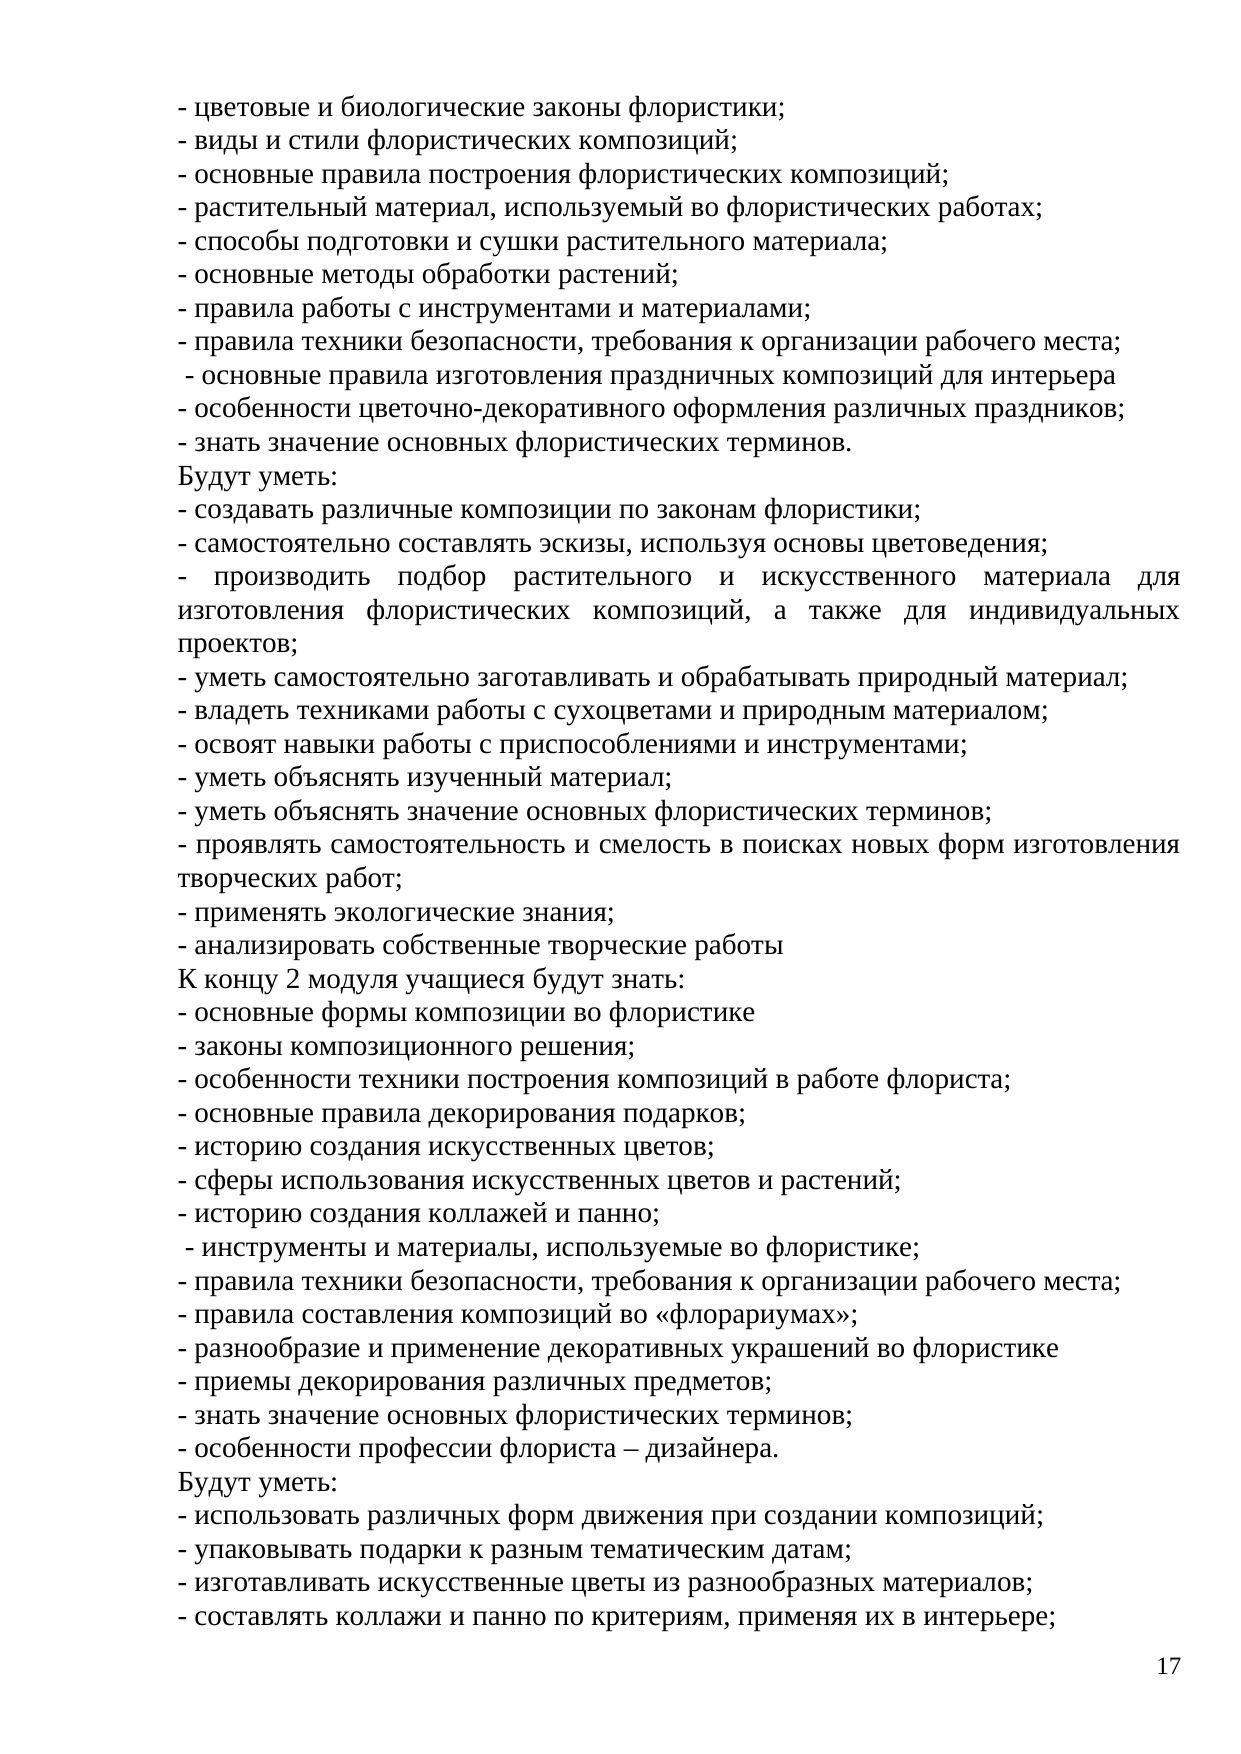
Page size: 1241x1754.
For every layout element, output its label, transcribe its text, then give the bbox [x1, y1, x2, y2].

list - уметь объяснять значение основных флористических терминов; [177, 793, 1181, 827]
list - основные правила построения флористических композиций; [177, 156, 1181, 189]
list - основные правила декорирования подарков; [177, 1095, 1181, 1128]
list - правила техники безопасности, требования к организации рабочего места; [177, 1263, 1181, 1296]
list - особенности техники построения композиций в работе флориста; [177, 1061, 1181, 1095]
list Будут уметь: [177, 1464, 1181, 1497]
list - особенности профессии флориста – дизайнера. [177, 1430, 1181, 1464]
list - применять экологические знания; [177, 894, 1181, 927]
list - основные методы обработки растений; [177, 256, 1181, 290]
list - составлять коллажи и панно по критериям, применяя их в интерьере; [177, 1598, 1181, 1632]
list - виды и стили флористических композиций; [177, 122, 1181, 156]
list - приемы декорирования различных предметов; [177, 1363, 1181, 1397]
list - историю создания коллажей и панно; [177, 1196, 1181, 1229]
list Будут уметь: [177, 458, 1181, 491]
list - правила работы с инструментами и материалами; [177, 290, 1181, 323]
list - основные правила изготовления праздничных композиций для интерьера [177, 357, 1181, 391]
list - создавать различные композиции по законам флористики; [177, 491, 1181, 525]
list - особенности цветочно-декоративного оформления различных праздников; [177, 391, 1181, 424]
list - инструменты и материалы, используемые во флористике; [177, 1229, 1181, 1263]
list - знать значение основных флористических терминов; [177, 1397, 1181, 1430]
list - законы композиционного решения; [177, 1028, 1181, 1061]
list - растительный материал, используемый во флористических работах; [177, 189, 1181, 223]
list - знать значение основных флористических терминов. [177, 424, 1181, 458]
list К концу 2 модуля учащиеся будут знать: [177, 961, 1181, 994]
list - правила составления композиций во «флорариумах»; [177, 1296, 1181, 1330]
list - освоят навыки работы с приспособлениями и инструментами; [177, 726, 1181, 759]
list - самостоятельно составлять эскизы, используя основы цветоведения; [177, 525, 1181, 558]
list - упаковывать подарки к разным тематическим датам; [177, 1531, 1181, 1564]
list - правила техники безопасности, требования к организации рабочего места; [177, 323, 1181, 357]
list - способы подготовки и сушки растительного материала; [177, 223, 1181, 256]
list - сферы использования искусственных цветов и растений; [177, 1162, 1181, 1196]
list - разнообразие и применение декоративных украшений во флористике [177, 1330, 1181, 1363]
list - изготавливать искусственные цветы из разнообразных материалов; [177, 1564, 1181, 1598]
list - историю создания искусственных цветов; [177, 1128, 1181, 1162]
list - проявлять самостоятельность и смелость в поисках новых форм изготовления творческих работ; [177, 827, 1181, 894]
list - уметь объяснять изученный материал; [177, 759, 1181, 793]
list - уметь самостоятельно заготавливать и обрабатывать природный материал; [177, 659, 1181, 692]
list - владеть техниками работы с сухоцветами и природным материалом; [177, 692, 1181, 726]
list - использовать различных форм движения при создании композиций; [177, 1497, 1181, 1531]
list - основные формы композиции во флористике [177, 994, 1181, 1028]
list - производить подбор растительного и искусственного материала для изготовления флористических композиций, а также для индивидуальных проектов; [177, 558, 1181, 659]
list - анализировать собственные творческие работы [177, 927, 1181, 961]
list - цветовые и биологические законы флористики; [177, 89, 1181, 122]
